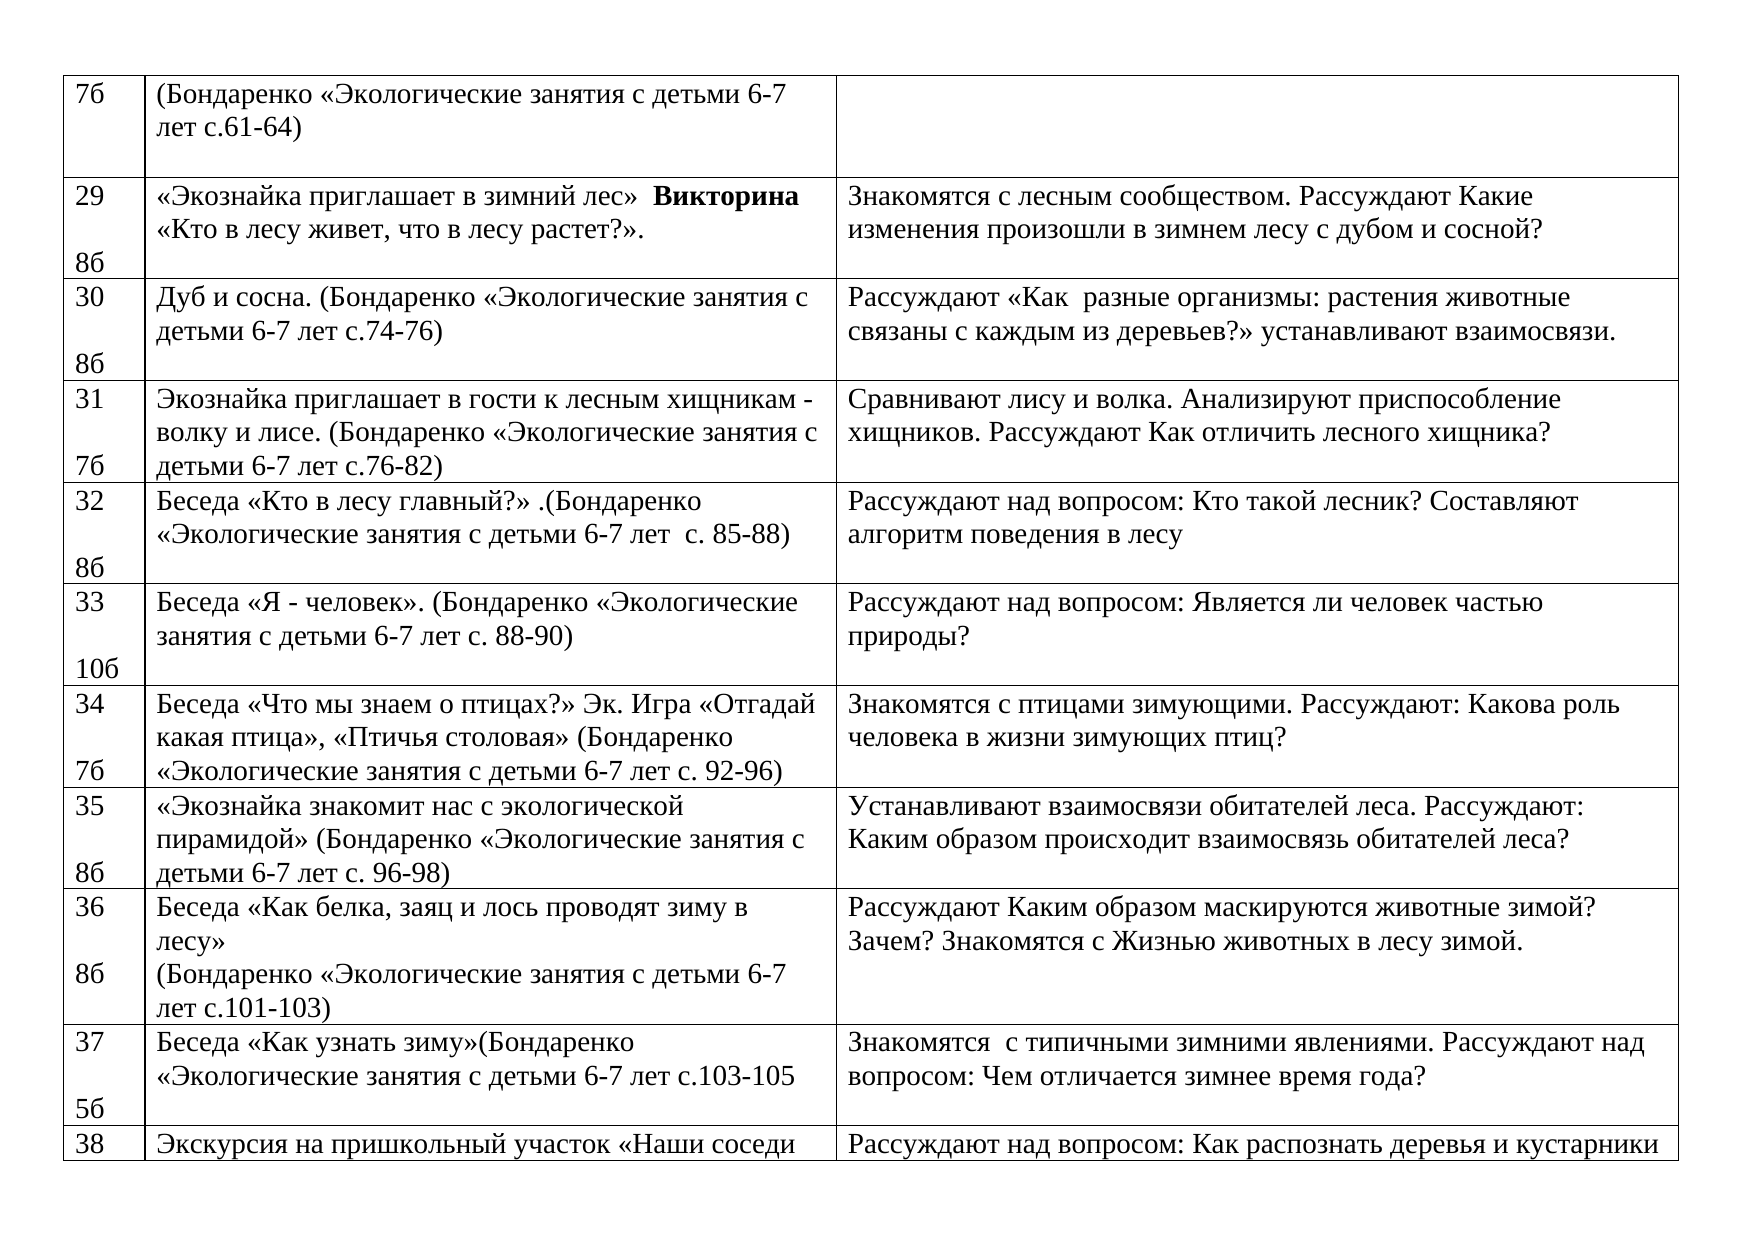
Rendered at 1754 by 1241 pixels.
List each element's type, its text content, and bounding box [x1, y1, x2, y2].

table_cell 29 8б [64, 178, 144, 278]
table_cell 35 8б [64, 788, 144, 888]
table_cell Устанавливают взаимосвязи обитателей леса. Рассуждают: Каким образом происходит взаимосвязь обитателей леса? [837, 788, 1678, 888]
table_cell Знакомятся с типичными зимними явлениями. Рассуждают над вопросом: Чем отличается зимнее время года? [837, 1025, 1678, 1125]
table_cell 32 8б [64, 483, 144, 583]
table_cell 34 7б [64, 686, 144, 787]
table_cell Рассуждают над вопросом: Является ли человек частью природы? [837, 584, 1678, 685]
table_cell 33 10б [64, 584, 144, 685]
table_cell 36 8б [64, 889, 144, 1023]
table_cell Беседа «Как узнать зиму»(Бондаренко «Экологические занятия с детьми 6-7 лет с.103-105 [146, 1025, 836, 1125]
table_cell Рассуждают Каким образом маскируются животные зимой? Зачем? Знакомятся с Жизнью животных в лесу зимой. [837, 889, 1678, 1023]
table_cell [837, 76, 1678, 177]
table_cell Беседа «Как белка, заяц и лось проводят зиму в лесу» (Бондаренко «Экологические занятия с детьми 6-7 лет с.101-103) [146, 889, 836, 1023]
table_cell 30 8б [64, 279, 144, 380]
table_cell Знакомятся с лесным сообществом. Рассуждают Какие изменения произошли в зимнем лесу с дубом и сосной? [837, 178, 1678, 278]
table_cell Дуб и сосна. (Бондаренко «Экологические занятия с детьми 6-7 лет с.74-76) [146, 279, 836, 380]
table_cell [146, 76, 836, 177]
table_cell Беседа «Я - человек». (Бондаренко «Экологические занятия с детьми 6-7 лет с. 88-90) [146, 584, 836, 685]
table_cell Беседа «Кто в лесу главный?» .(Бондаренко «Экологические занятия с детьми 6-7 лет с. 85-88) [146, 483, 836, 583]
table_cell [837, 1126, 1678, 1160]
table_cell 31 7б [64, 381, 144, 482]
table_cell Беседа «Что мы знаем о птицах?» Эк. Игра «Отгадай какая птица», «Птичья столовая» (Бондаренко «Экологические занятия с детьми 6-7 лет с. 92-96) [146, 686, 836, 787]
table_cell Рассуждают «Как разные организмы: растения животные связаны с каждым из деревьев?» устанавливают взаимосвязи. [837, 279, 1678, 380]
table_cell 28 7б [64, 76, 144, 177]
table_cell Знакомятся с птицами зимующими. Рассуждают: Какова роль человека в жизни зимующих птиц? [837, 686, 1678, 787]
table_cell «Экознайка приглашает в зимний лес» Викторина «Кто в лесу живет, что в лесу растет?». [146, 178, 836, 278]
table_cell 37 5б [64, 1025, 144, 1125]
table_cell Экознайка приглашает в гости к лесным хищникам - волку и лисе. (Бондаренко «Экологические занятия с детьми 6-7 лет с.76-82) [146, 381, 836, 482]
table_cell Сравнивают лису и волка. Анализируют приспособление хищников. Рассуждают Как отличить лесного хищника? [837, 381, 1678, 482]
table_cell «Экознайка знакомит нас с экологической пирамидой» (Бондаренко «Экологические занятия с детьми 6-7 лет с. 96-98) [146, 788, 836, 888]
table_cell 38 2б [64, 1126, 144, 1160]
table_cell Рассуждают над вопросом: Кто такой лесник? Составляют алгоритм поведения в лесу [837, 483, 1678, 583]
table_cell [146, 1126, 836, 1160]
